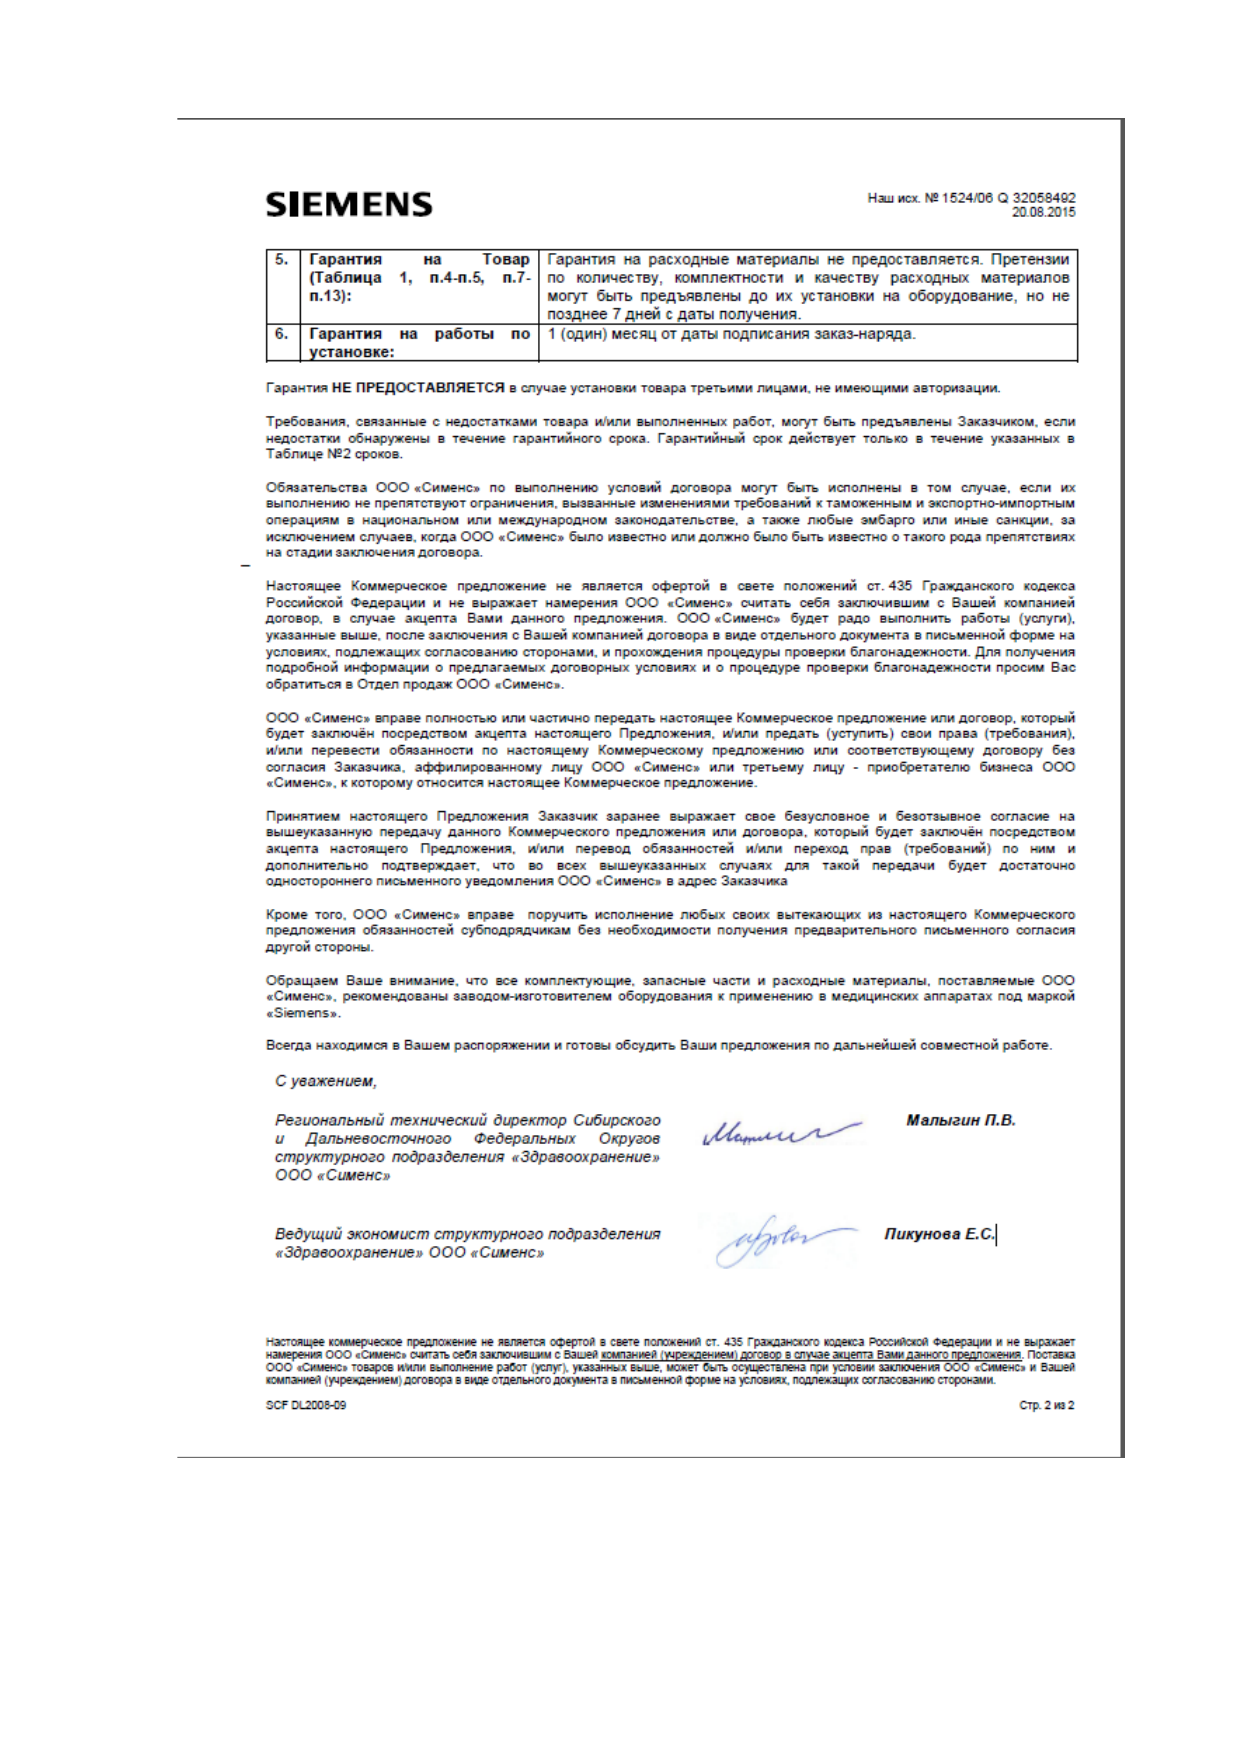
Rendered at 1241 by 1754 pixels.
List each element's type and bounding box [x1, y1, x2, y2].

picture [177, 118, 1125, 1458]
